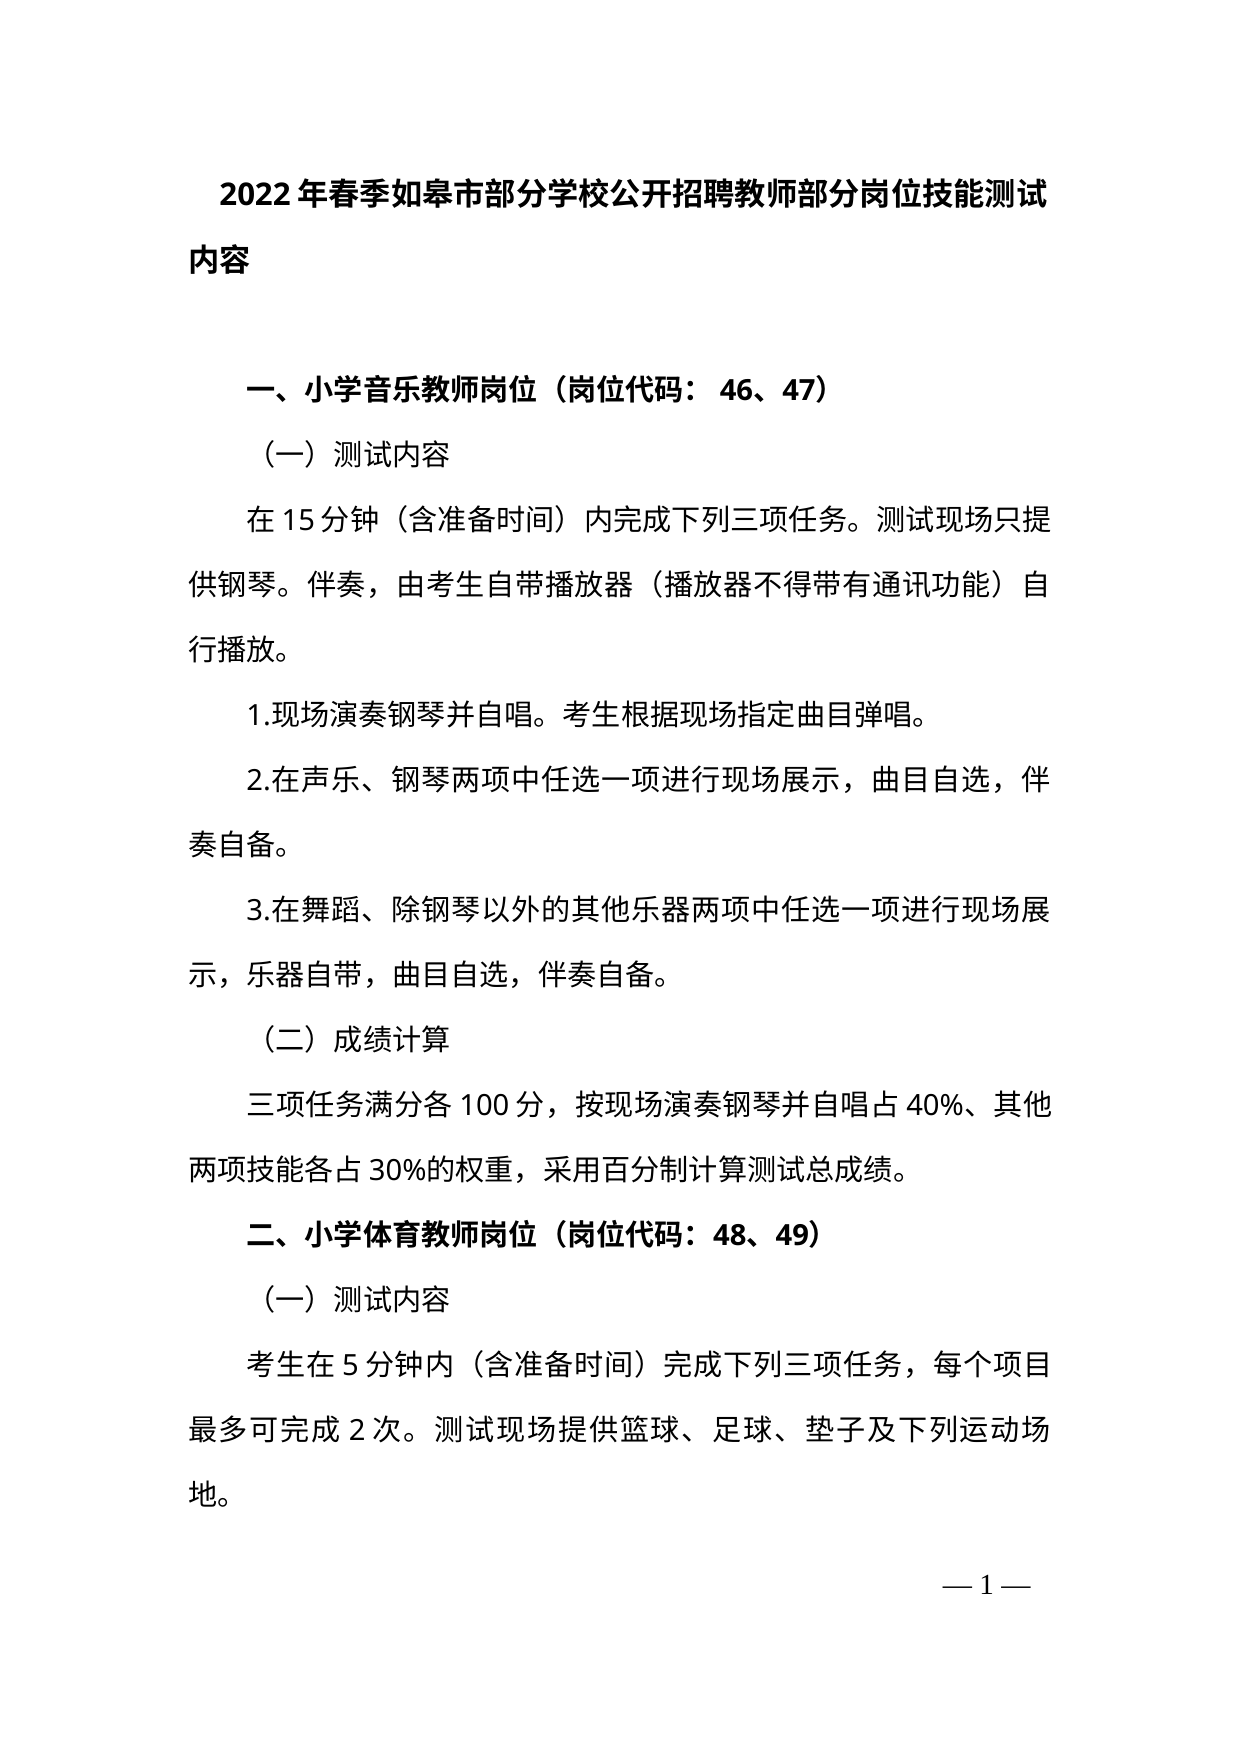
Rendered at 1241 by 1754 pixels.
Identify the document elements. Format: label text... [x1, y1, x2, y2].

text （二）成绩计算 [188, 1005, 1052, 1070]
text 一、小学音乐教师岗位（岗位代码： 46、47） [188, 355, 1052, 420]
text （一）测试内容 [188, 420, 1052, 485]
text 2.在声乐、钢琴两项中任选一项进行现场展示，曲目自选，伴奏自备。 [188, 745, 1052, 875]
text 2022年春季如皋市部分学校公开招聘教师部分岗位技能测试内容 [188, 160, 1052, 290]
text 三项任务满分各100分，按现场演奏钢琴并自唱占40%、其他两项技能各占30%的权重，采用百分制计算测试总成绩。 [188, 1070, 1052, 1200]
text （一）测试内容 [188, 1265, 1052, 1330]
text 1.现场演奏钢琴并自唱。考生根据现场指定曲目弹唱。 [188, 680, 1052, 745]
text 二、小学体育教师岗位（岗位代码：48、49） [188, 1200, 1052, 1265]
text 3.在舞蹈、除钢琴以外的其他乐器两项中任选一项进行现场展示，乐器自带，曲目自选，伴奏自备。 [188, 875, 1052, 1005]
text 考生在5分钟内（含准备时间）完成下列三项任务，每个项目最多可完成2次。测试现场提供篮球、足球、垫子及下列运动场地。 [188, 1330, 1052, 1525]
text 在15分钟（含准备时间）内完成下列三项任务。测试现场只提供钢琴。伴奏，由考生自带播放器（播放器不得带有通讯功能）自行播放。 [188, 485, 1052, 680]
